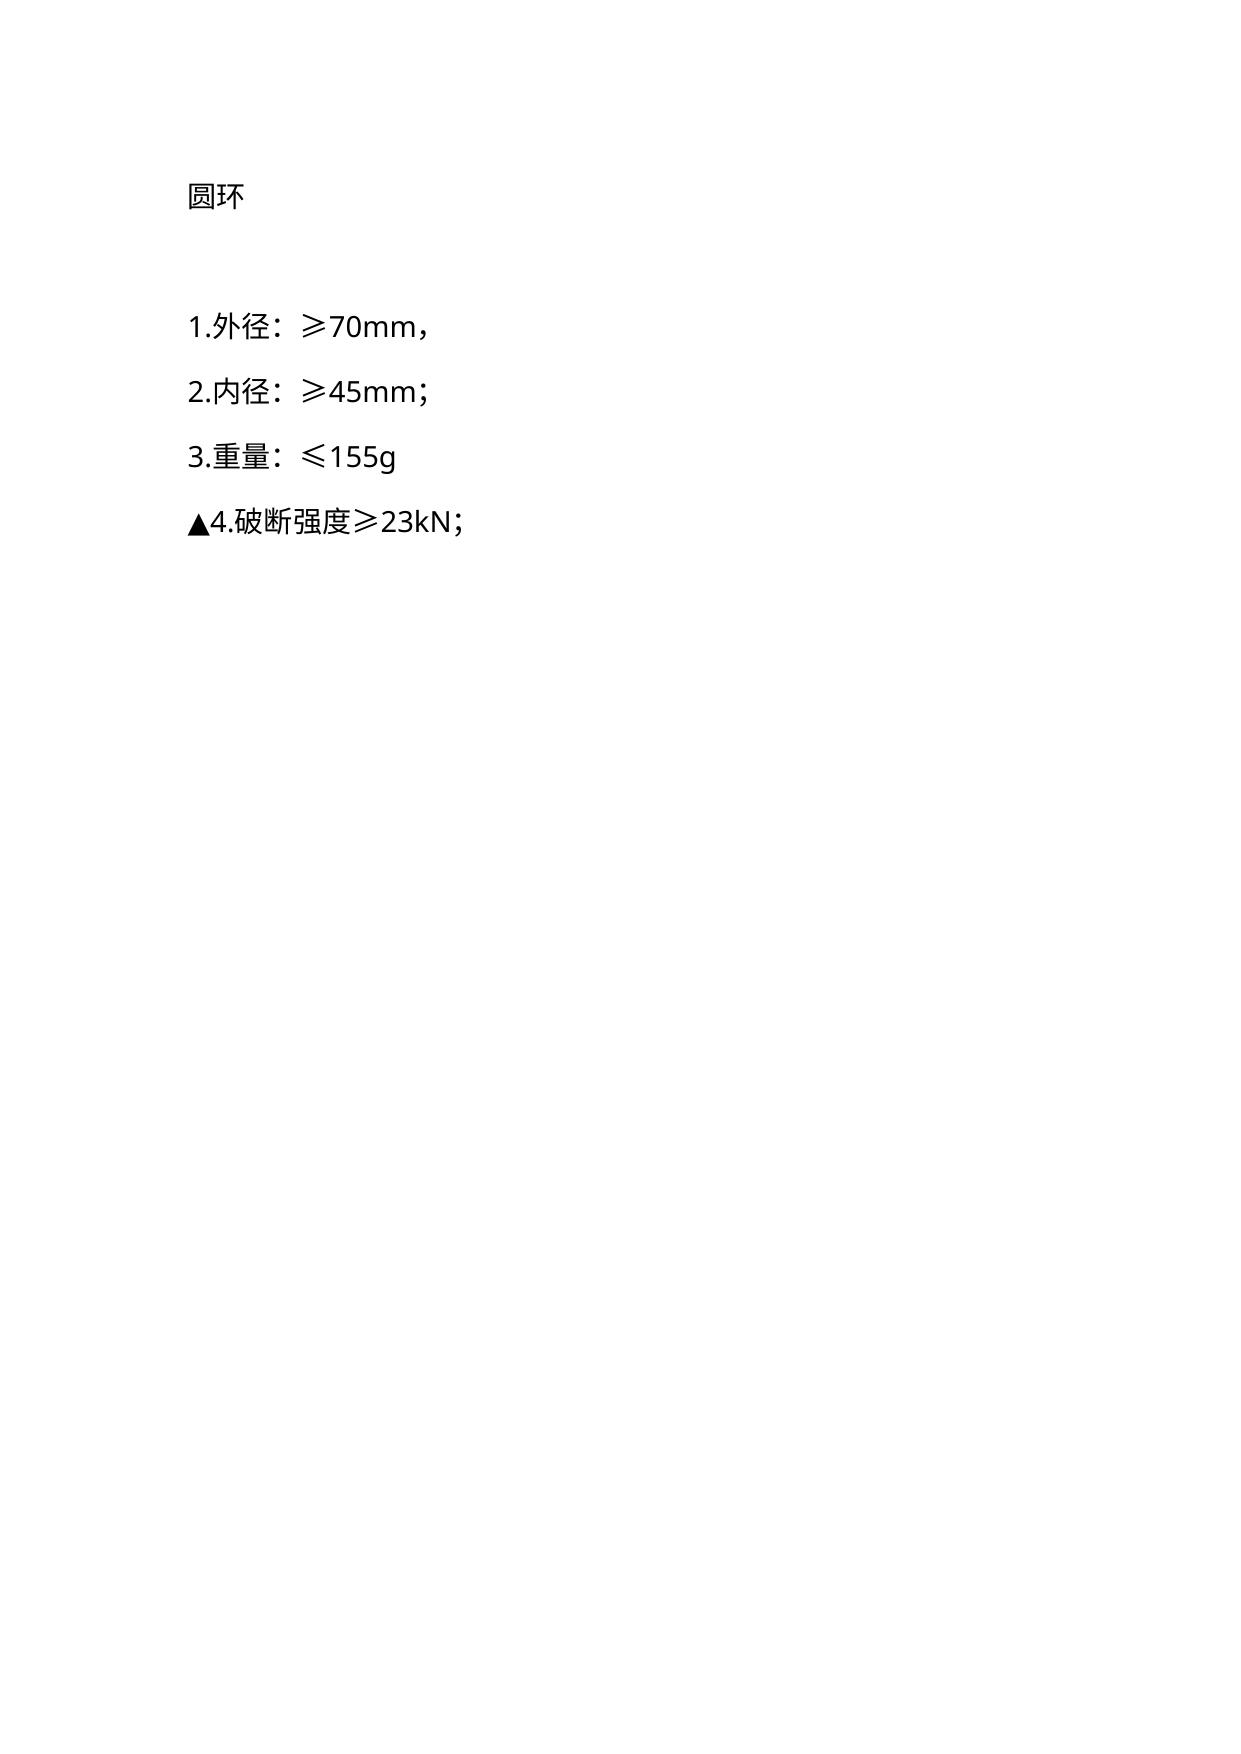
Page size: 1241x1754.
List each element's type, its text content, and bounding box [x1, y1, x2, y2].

list 3.重量：≤155g ▲4.破断强度≥23kN； [187, 422, 1053, 584]
list 圆环 [187, 162, 1053, 227]
list 1.外径：≥70mm， 2.内径：≥45mm； [187, 227, 1053, 422]
